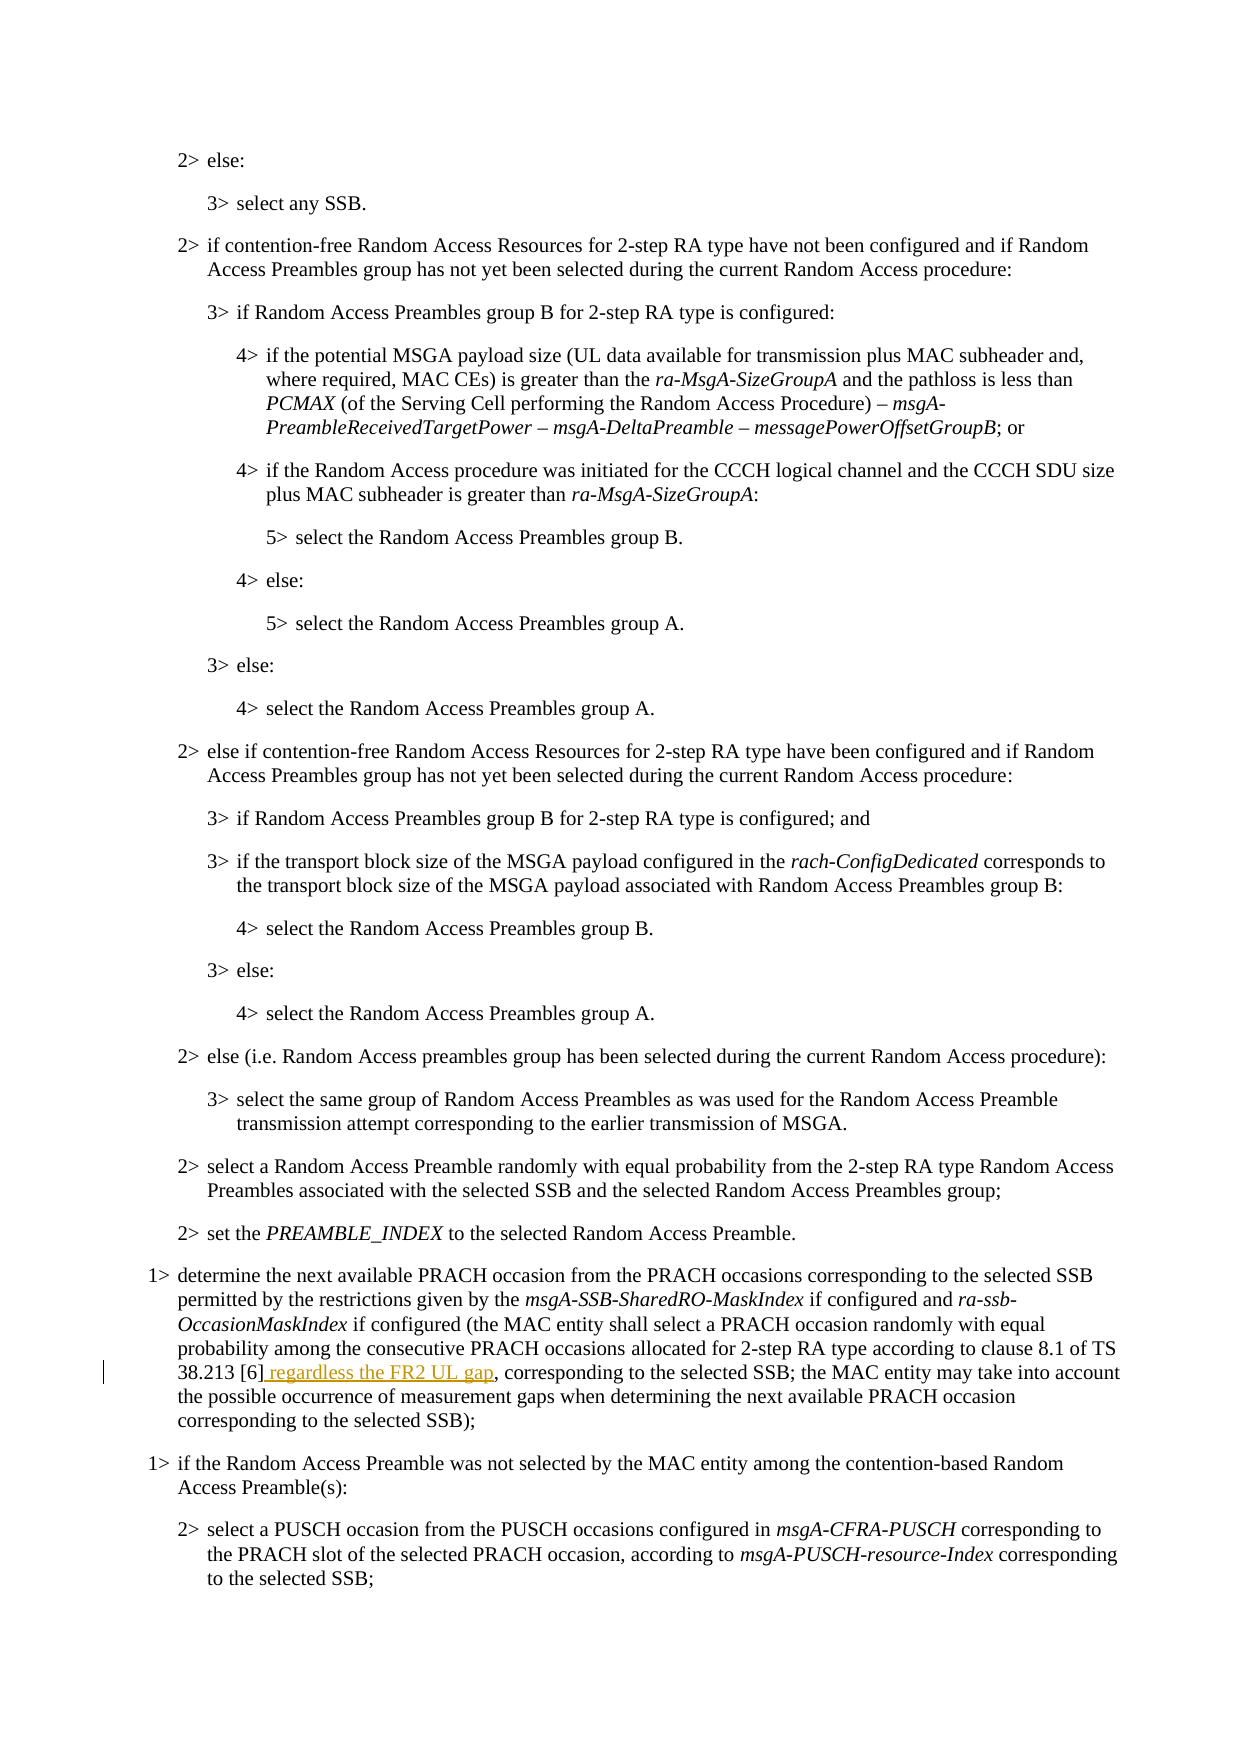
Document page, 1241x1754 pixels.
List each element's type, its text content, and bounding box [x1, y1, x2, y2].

text 4> select the Random Access Preambles group A. [236, 1001, 1122, 1025]
text 3> if Random Access Preambles group B for 2-step RA type is configured: [207, 300, 1122, 324]
text 4> select the Random Access Preambles group A. [236, 696, 1122, 720]
text 5> select the Random Access Preambles group B. [266, 525, 1122, 549]
text 3> else: [207, 653, 1122, 677]
text 3> select any SSB. [207, 191, 1122, 214]
text 4> if the Random Access procedure was initiated for the CCCH logical channel and the CCCH SDU size plus MAC subheader is greater than ra-MsgA-SizeGroupA: [236, 458, 1122, 506]
text 3> else: [207, 958, 1122, 982]
text 2> else (i.e. Random Access preambles group has been selected during the current Random Access procedure): [177, 1044, 1122, 1068]
text 4> select the Random Access Preambles group B. [236, 916, 1122, 939]
text 1> determine the next available PRACH occasion from the PRACH occasions corresponding to the selected SSB permitted by the restrictions given by the msgA-SSB-SharedRO-MaskIndex if configured and ra-ssb-OccasionMaskIndex if configured (the MAC entity shall select a PRACH occasion randomly with equal probability among the consecutive PRACH occasions allocated for 2-step RA type according to clause 8.1 of TS 38.213 [6], corresponding to the selected SSB; the MAC entity may take into account the possible occurrence of measurement gaps when determining the next available PRACH occasion corresponding to the selected SSB); [148, 1263, 1122, 1432]
text 1> if the Random Access Preamble was not selected by the MAC entity among the contention-based Random Access Preamble(s): [148, 1451, 1122, 1499]
text 2> if contention-free Random Access Resources for 2-step RA type have not been configured and if Random Access Preambles group has not yet been selected during the current Random Access procedure: [177, 233, 1122, 281]
text 2> else if contention-free Random Access Resources for 2-step RA type have been configured and if Random Access Preambles group has not yet been selected during the current Random Access procedure: [177, 739, 1122, 787]
text 5> select the Random Access Preambles group A. [266, 611, 1122, 634]
text 2> set the PREAMBLE_INDEX to the selected Random Access Preamble. [177, 1221, 1122, 1244]
text 2> else: [177, 148, 1122, 172]
text 2> select a PUSCH occasion from the PUSCH occasions configured in msgA-CFRA-PUSCH corresponding to the PRACH slot of the selected PRACH occasion, according to msgA-PUSCH-resource-Index corresponding to the selected SSB; [177, 1517, 1122, 1589]
text 3> select the same group of Random Access Preambles as was used for the Random Access Preamble transmission attempt corresponding to the earlier transmission of MSGA. [207, 1087, 1122, 1135]
text 3> if the transport block size of the MSGA payload configured in the rach-ConfigDedicated corresponds to the transport block size of the MSGA payload associated with Random Access Preambles group B: [207, 849, 1122, 897]
text 2> select a Random Access Preamble randomly with equal probability from the 2-step RA type Random Access Preambles associated with the selected SSB and the selected Random Access Preambles group; [177, 1154, 1122, 1202]
text 4> else: [236, 568, 1122, 592]
text 4> if the potential MSGA payload size (UL data available for transmission plus MAC subheader and, where required, MAC CEs) is greater than the ra-MsgA-SizeGroupA and the pathloss is less than PCMAX (of the Serving Cell performing the Random Access Procedure) – msgA-PreambleReceivedTargetPower – msgA-DeltaPreamble – messagePowerOffsetGroupB; or [236, 343, 1122, 439]
text 3> if Random Access Preambles group B for 2-step RA type is configured; and [207, 806, 1122, 830]
